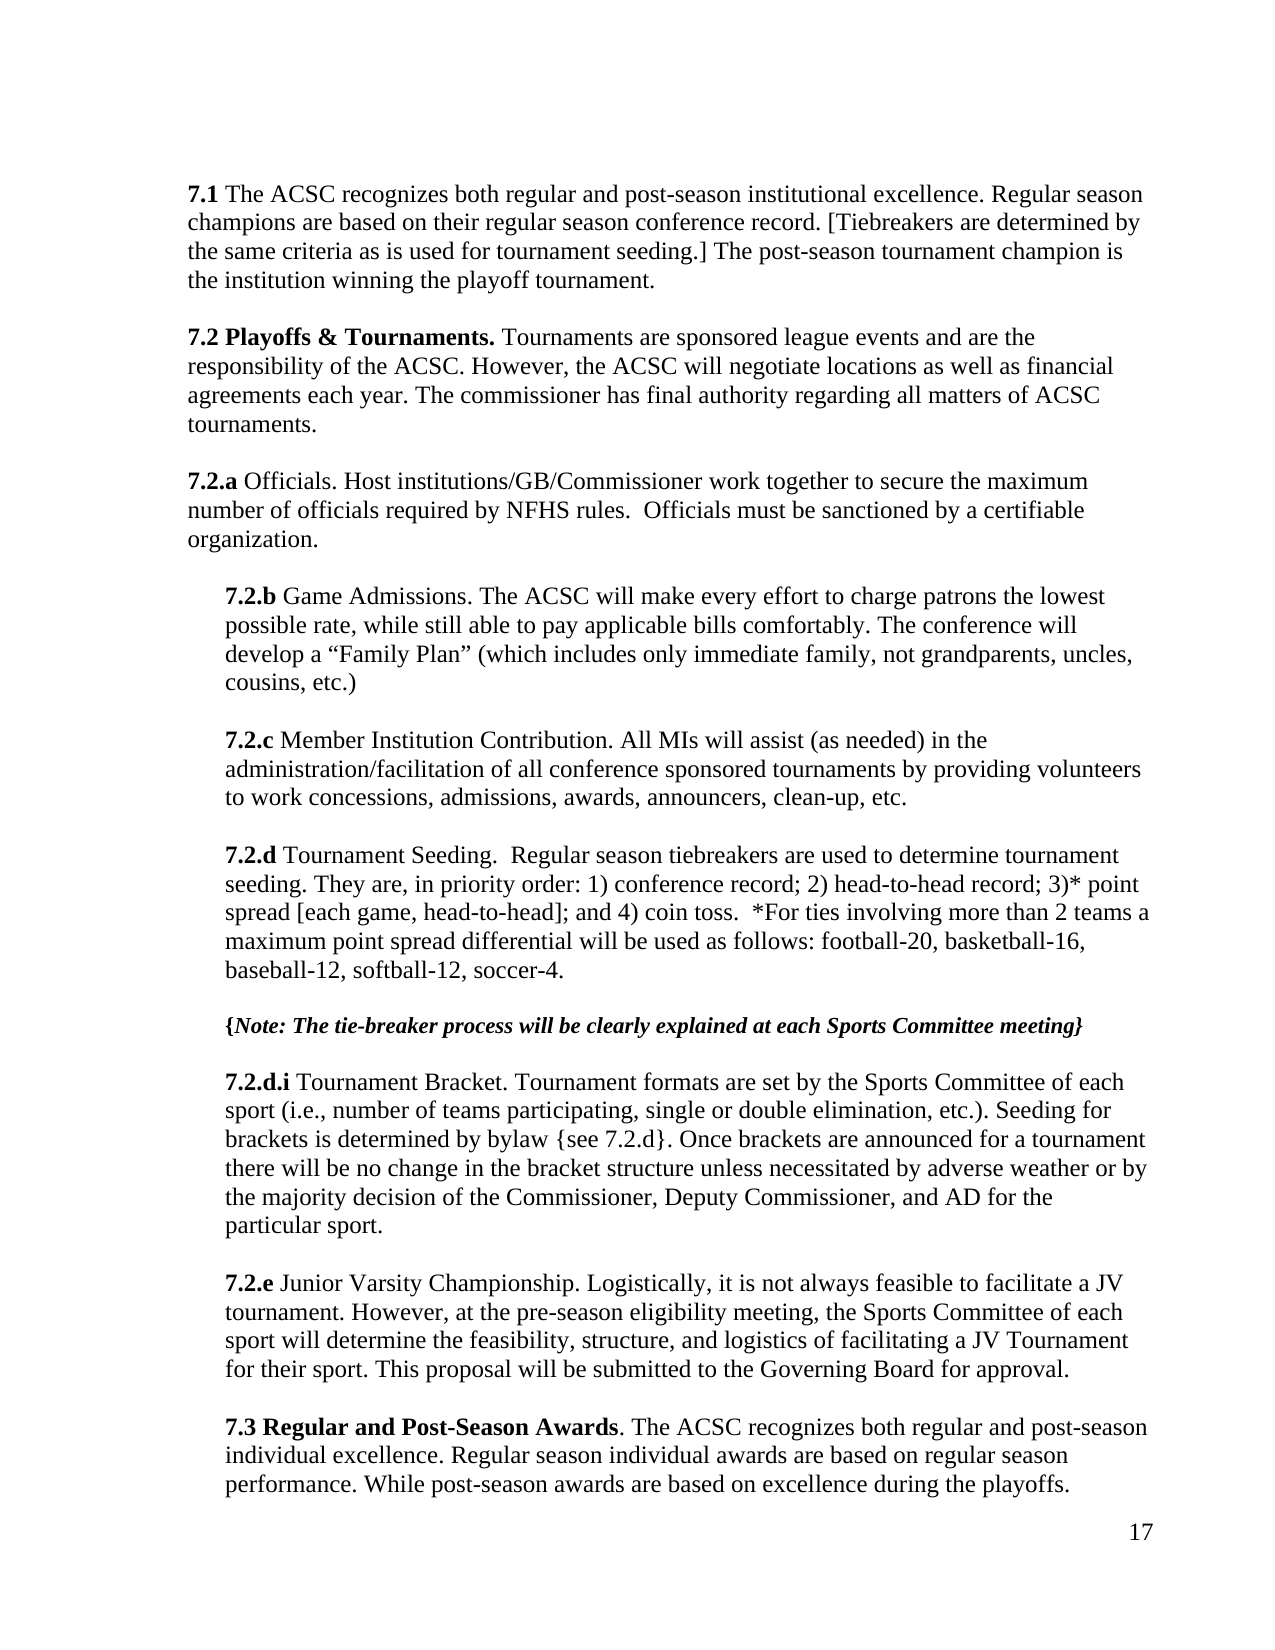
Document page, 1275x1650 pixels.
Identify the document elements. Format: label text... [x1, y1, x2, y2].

text 7.2.a Officials. Host institutions/GB/Commissioner work together to secure the maximum number of officials required by NFHS rules. Officials must be sanctioned by a certifiable organization. [187, 466, 1153, 552]
text 7.1 The ACSC recognizes both regular and post-season institutional excellence. Regular season champions are based on their regular season conference record. [Tiebreakers are determined by the same criteria as is used for tournament seeding.] The post-season tournament champion is the institution winning the playoff tournament. [187, 179, 1153, 294]
text {Note: The tie-breaker process will be clearly explained at each Sports Committee meeting} [187, 1012, 1153, 1038]
text 7.2.c Member Institution Contribution. All MIs will assist (as needed) in the administration/facilitation of all conference sponsored tournaments by providing volunteers to work concessions, admissions, awards, announcers, clean-up, etc. [225, 725, 1153, 811]
text 7.2.d Tournament Seeding. Regular season tiebreakers are used to determine tournament seeding. They are, in priority order: 1) conference record; 2) head-to-head record; 3)* point spread [each game, head-to-head]; and 4) coin toss. *For ties involving more than 2 teams a maximum point spread differential will be used as follows: football-20, basketball-16, baseball-12, softball-12, soccer-4. [225, 840, 1153, 984]
text 7.2.e Junior Varsity Championship. Logistically, it is not always feasible to facilitate a JV tournament. However, at the pre-season eligibility meeting, the Sports Committee of each sport will determine the feasibility, structure, and logistics of facilitating a JV Tournament for their sport. This proposal will be submitted to the Governing Board for approval. [225, 1268, 1153, 1383]
text 7.3 Regular and Post-Season Awards. The ACSC recognizes both regular and post-season individual excellence. Regular season individual awards are based on regular season performance. While post-season awards are based on excellence during the playoffs. [225, 1412, 1153, 1498]
text 7.2.b Game Admissions. The ACSC will make every effort to charge patrons the lowest possible rate, while still able to pay applicable bills comfortably. The conference will develop a “Family Plan” (which includes only immediate family, not grandparents, uncles, cousins, etc.) [225, 581, 1153, 696]
text 7.2 Playoffs & Tournaments. Tournaments are sponsored league events and are the responsibility of the ACSC. However, the ACSC will negotiate locations as well as financial agreements each year. The commissioner has final authority regarding all matters of ACSC tournaments. [187, 322, 1153, 437]
text 7.2.d.i Tournament Bracket. Tournament formats are set by the Sports Committee of each sport (i.e., number of teams participating, single or double elimination, etc.). Seeding for brackets is determined by bylaw {see 7.2.d}. Once brackets are announced for a tournament there will be no change in the bracket structure unless necessitated by adverse weather or by the majority decision of the Commissioner, Deputy Commissioner, and AD for the particular sport. [225, 1067, 1153, 1239]
